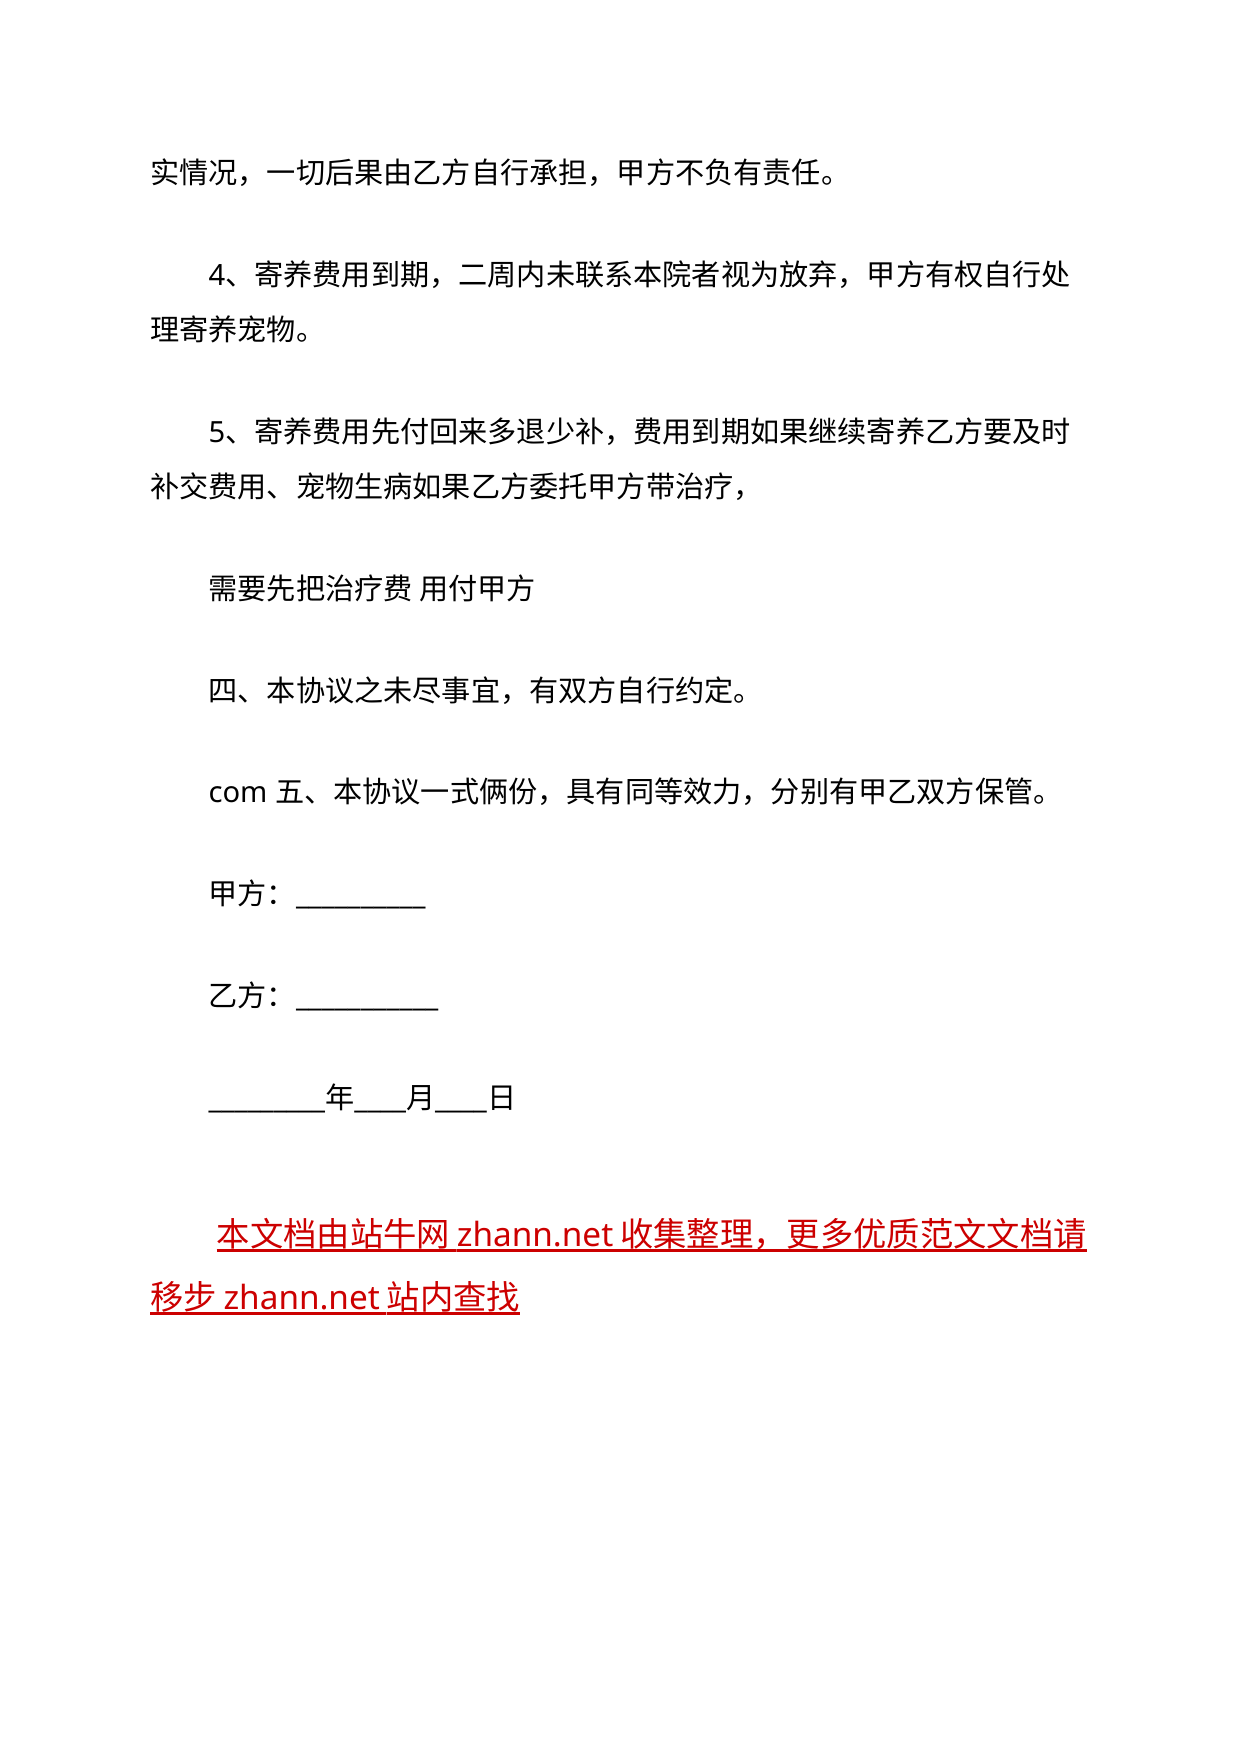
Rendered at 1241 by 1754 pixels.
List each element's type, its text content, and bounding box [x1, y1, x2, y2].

text 四、本协议之未尽事宜，有双方自行约定。 [150, 667, 1090, 709]
text com 五、本协议一式俩份，具有同等效力，分别有甲乙双方保管。 [150, 769, 1090, 811]
text 甲方：__________ [150, 871, 1090, 913]
text 4、寄养费用到期，二周内未联系本院者视为放弃，甲方有权自行处理寄养宠物。 [150, 252, 1090, 349]
text 本文档由站牛网zhann.net收集整理，更多优质范文文档请移步zhann.net站内查找 [150, 1208, 1090, 1319]
text _________年____月____日 [150, 1075, 1090, 1117]
text 5、寄养费用先付回来多退少补，费用到期如果继续寄养乙方要及时补交费用、宠物生病如果乙方委托甲方带治疗， [150, 408, 1090, 506]
text 需要先把治疗费 用付甲方 [150, 565, 1090, 608]
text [150, 150, 1090, 192]
text 乙方：___________ [150, 973, 1090, 1015]
